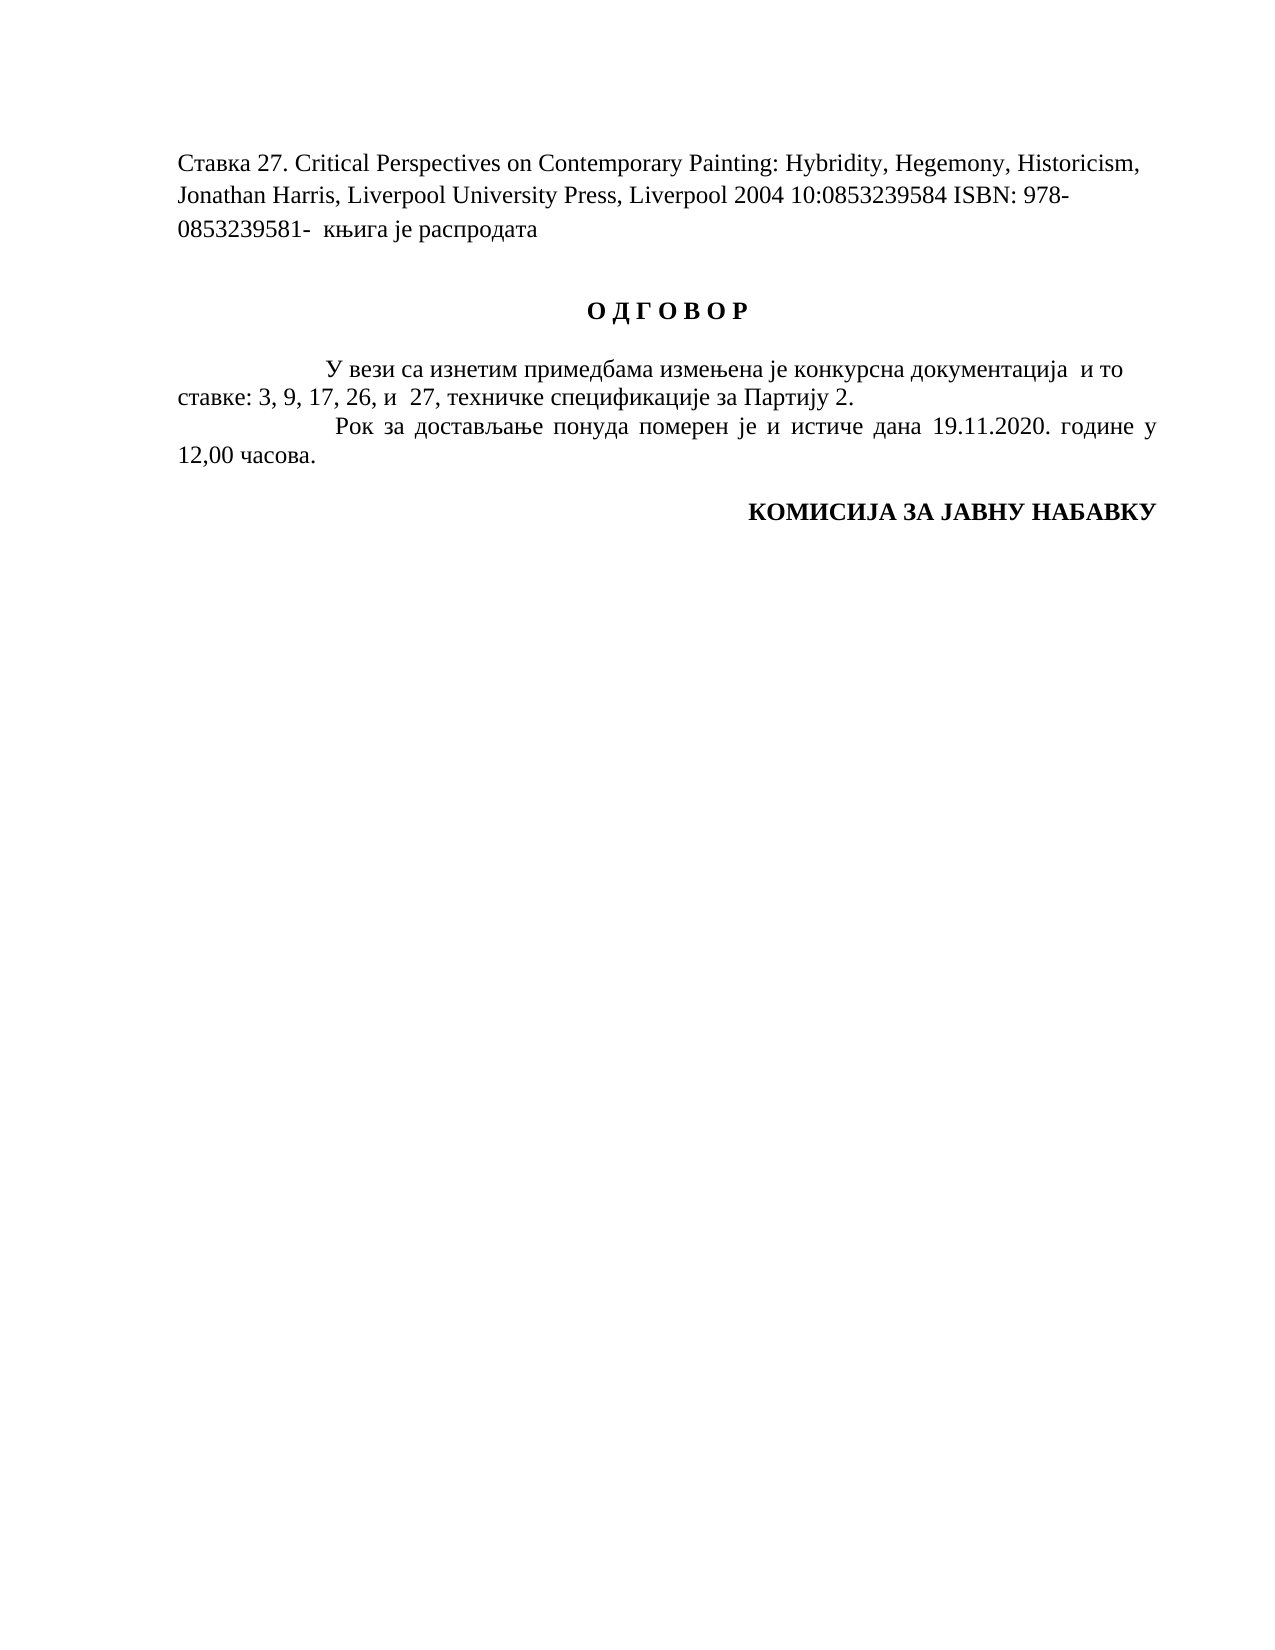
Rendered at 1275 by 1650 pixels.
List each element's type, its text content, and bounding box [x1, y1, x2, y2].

text О Д Г О В О Р [177, 296, 1157, 325]
text КОМИСИЈА ЗА ЈАВНУ НАБАВКУ [177, 497, 1157, 526]
text Рок за достављање понуда померен је и истиче дана 19.11.2020. године у 12,00 часова. [177, 411, 1157, 469]
text Ставка 27. Critical Perspectives on Contemporary Painting: Hybridity, Hegemony, Historicism, Jonathan Harris, Liverpool University Press, Liverpool 2004 10:0853239584 ISBN: 978-0853239581- књига је распродата [177, 148, 1157, 242]
text У вези са изнетим примедбама измењена је конкурсна документација и то ставке: 3, 9, 17, 26, и 27, техничке спецификације за Партију 2. [177, 354, 1157, 411]
